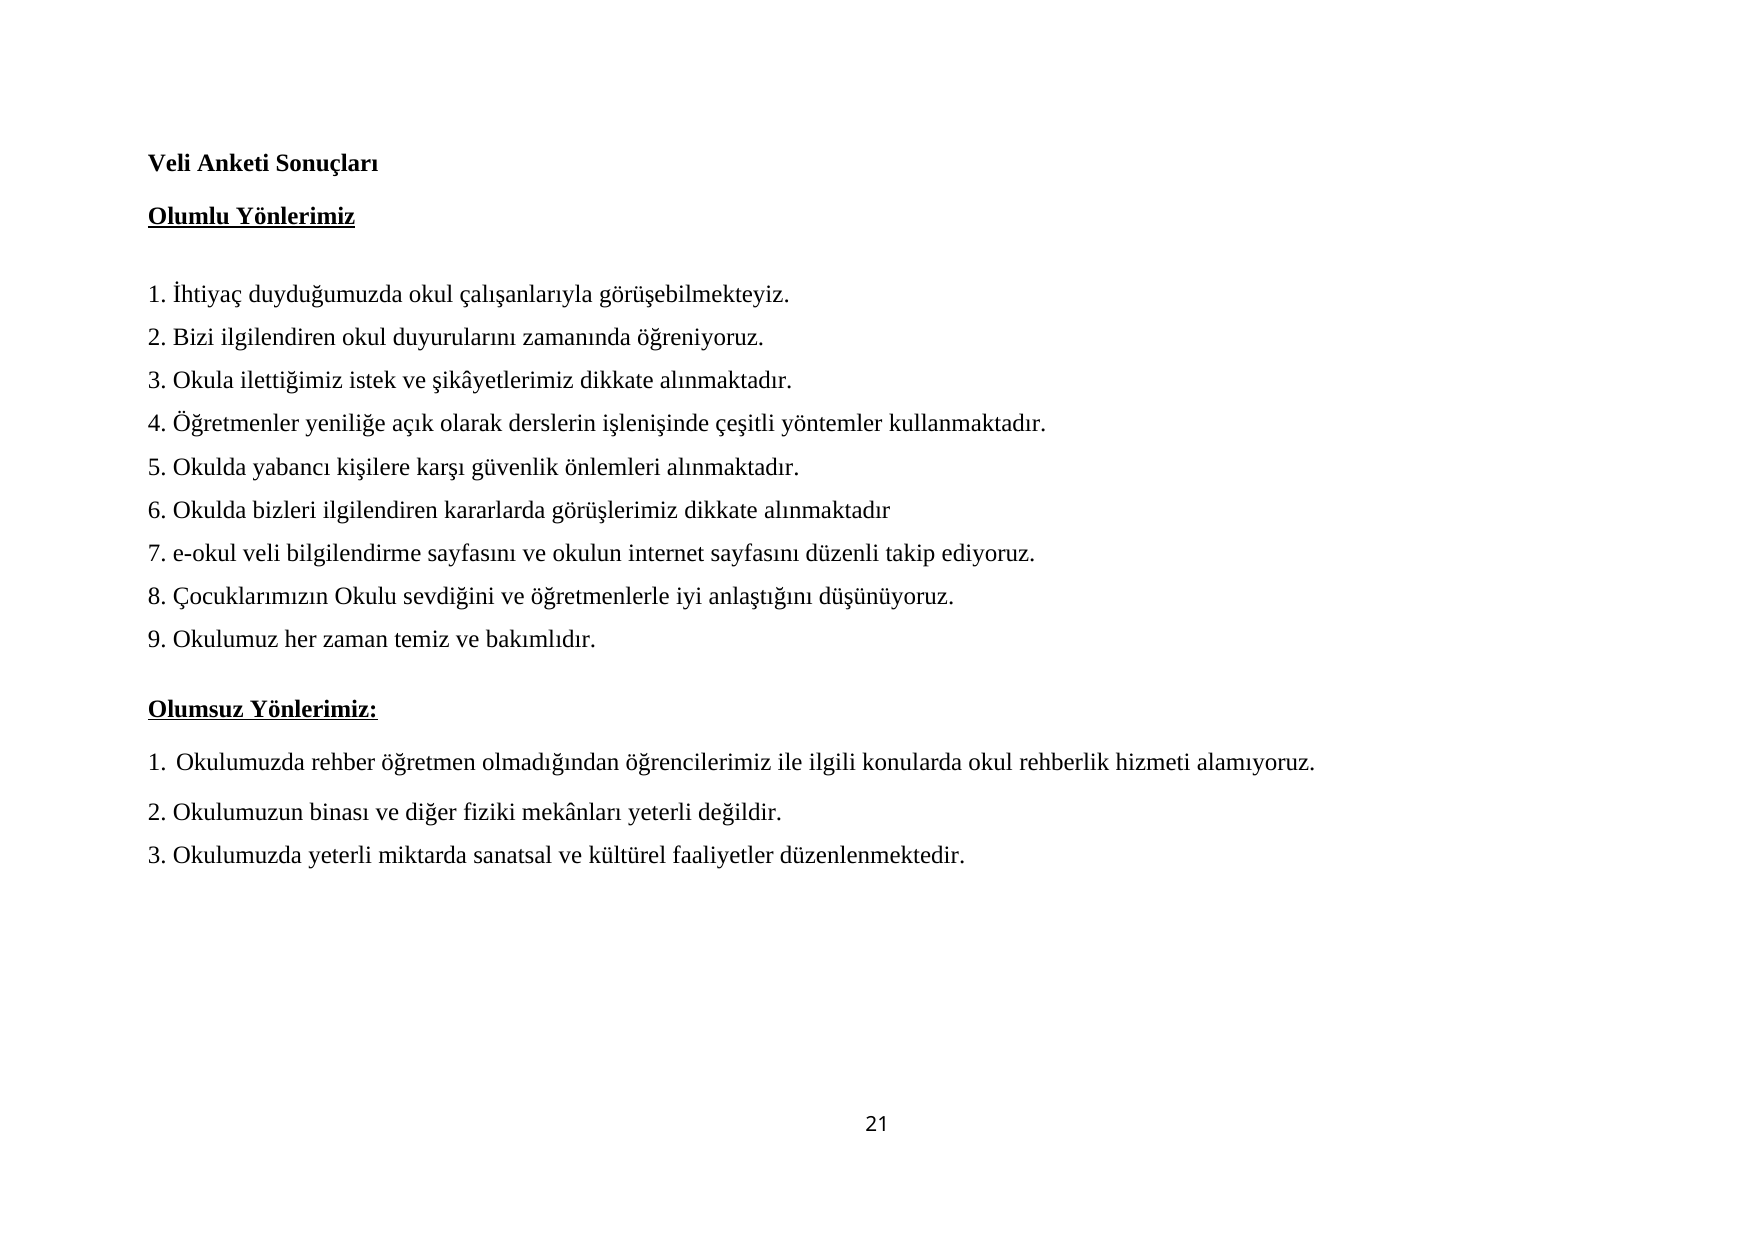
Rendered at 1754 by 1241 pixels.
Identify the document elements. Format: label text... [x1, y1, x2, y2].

text 2. Okulumuzun binası ve diğer fiziki mekânları yeterli değildir. [148, 797, 1606, 826]
text 3. Okula ilettiğimiz istek ve şikâyetlerimiz dikkate alınmaktadır. [148, 365, 1606, 394]
text 7. e-okul veli bilgilendirme sayfasını ve okulun internet sayfasını düzenli takip ediyoruz. [148, 538, 1606, 567]
text 1. Okulumuzda rehber öğretmen olmadığından öğrencilerimiz ile ilgili konularda okul rehberlik hizmeti alamıyoruz. [148, 747, 1606, 775]
text 9. Okulumuz her zaman temiz ve bakımlıdır. [148, 624, 1606, 653]
text 3. Okulumuzda yeterli miktarda sanatsal ve kültürel faaliyetler düzenlenmektedir. [148, 840, 1606, 869]
subtitle Veli Anketi Sonuçları [148, 148, 1606, 176]
text 8. Çocuklarımızın Okulu sevdiğini ve öğretmenlerle iyi anlaştığını düşünüyoruz. [148, 581, 1606, 610]
text 5. Okulda yabancı kişilere karşı güvenlik önlemleri alınmaktadır. [148, 452, 1606, 480]
text 4. Öğretmenler yeniliğe açık olarak derslerin işlenişinde çeşitli yöntemler kullanmaktadır. [148, 408, 1606, 437]
text 1. İhtiyaç duyduğumuzda okul çalışanlarıyla görüşebilmekteyiz. [148, 279, 1606, 308]
text 2. Bizi ilgilendiren okul duyurularını zamanında öğreniyoruz. [148, 322, 1606, 351]
text 6. Okulda bizleri ilgilendiren kararlarda görüşlerimiz dikkate alınmaktadır [148, 495, 1606, 523]
text Olumsuz Yönlerimiz: [148, 694, 1606, 723]
text Olumlu Yönlerimiz [148, 201, 1606, 230]
